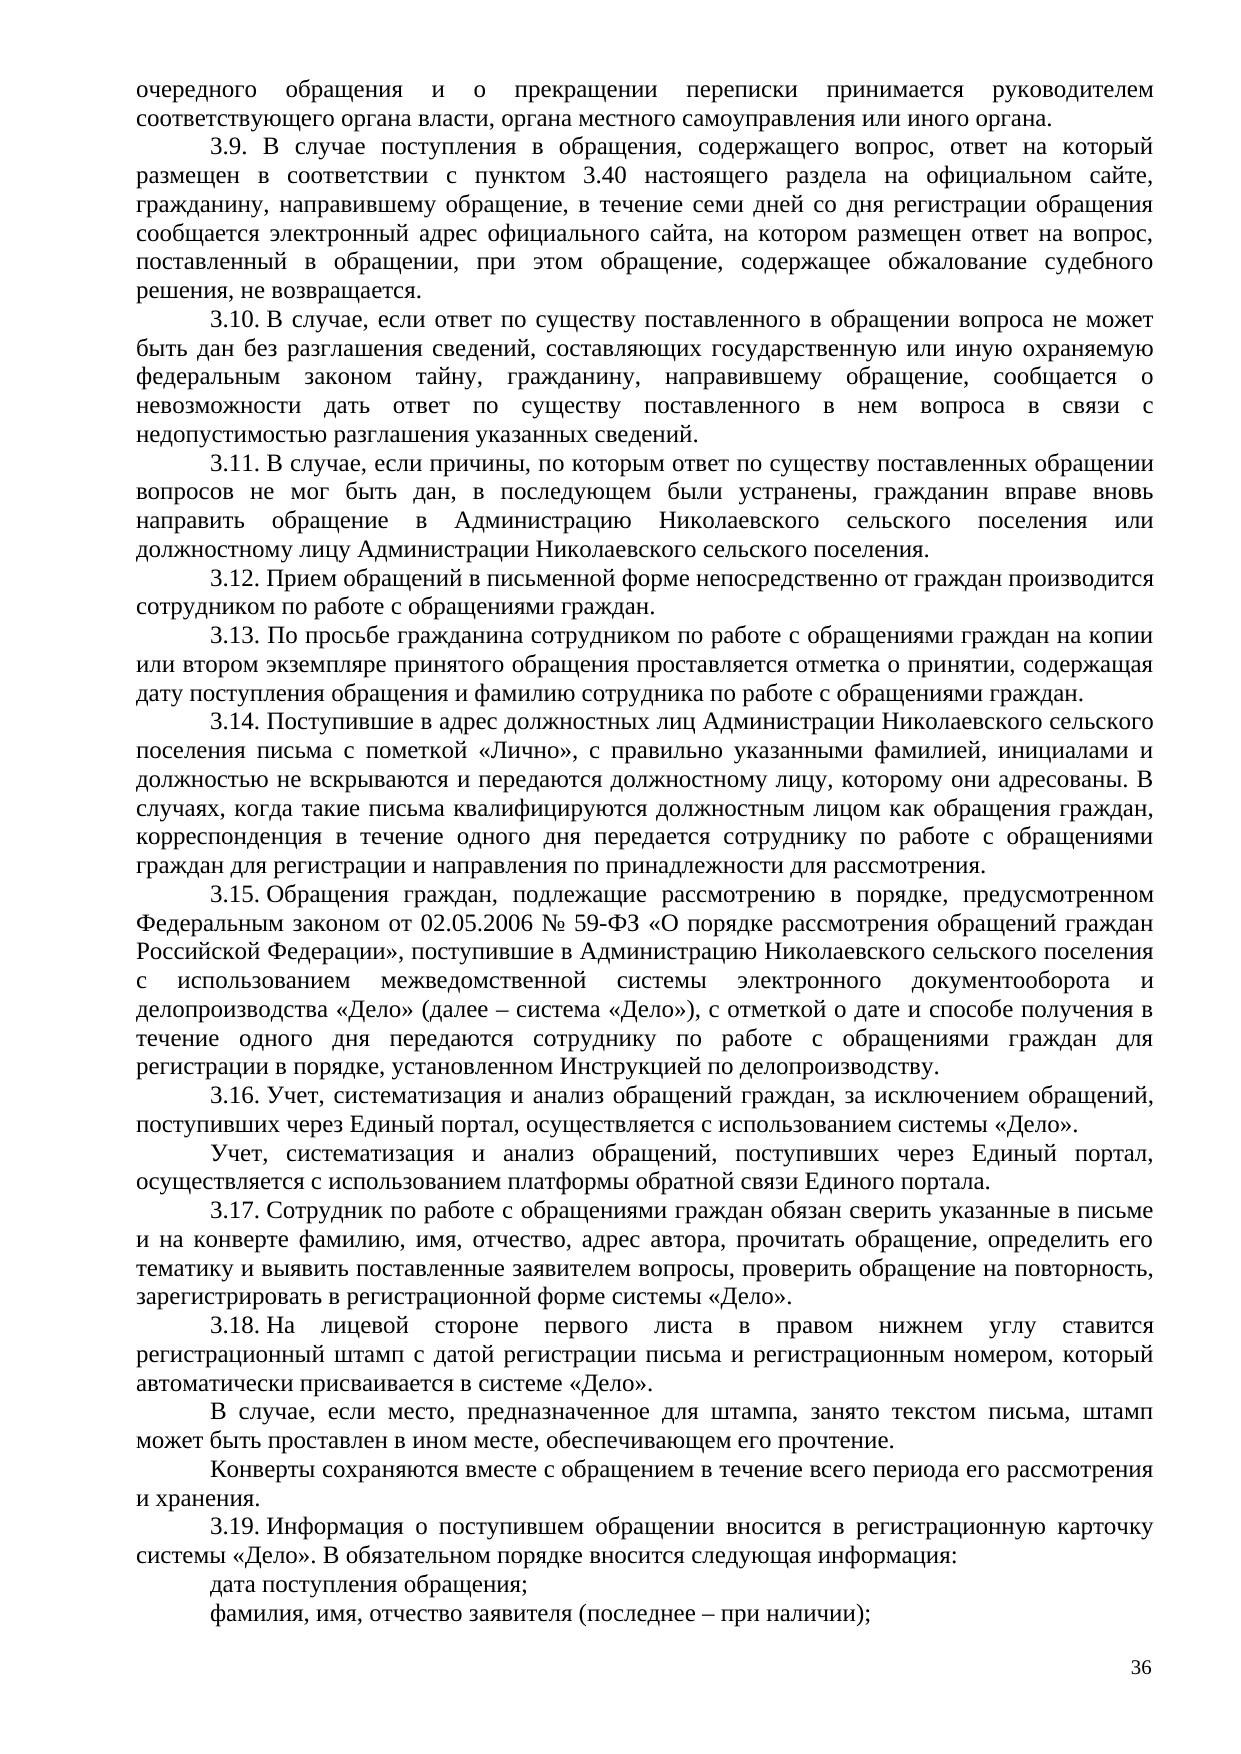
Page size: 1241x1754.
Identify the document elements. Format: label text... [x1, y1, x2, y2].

text 3.16. Учет, систематизация и анализ обращений граждан, за исключением обращений, поступивших через Единый портал, осуществляется с использованием системы «Дело». [136, 1080, 1154, 1138]
text 3.10. В случае, если ответ по существу поставленного в обращении вопроса не может быть дан без разглашения сведений, составляющих государственную или иную охраняемую федеральным законом тайну, гражданину, направившему обращение, сообщается о невозможности дать ответ по существу поставленного в нем вопроса в связи с недопустимостью разглашения указанных сведений. [136, 304, 1154, 448]
text дата поступления обращения; [136, 1569, 1154, 1598]
text 3.13. По просьбе гражданина сотрудником по работе с обращениями граждан на копии или втором экземпляре принятого обращения проставляется отметка о принятии, содержащая дату поступления обращения и фамилию сотрудника по работе с обращениями граждан. [136, 620, 1154, 706]
text 3.19. Информация о поступившем обращении вносится в регистрационную карточку системы «Дело». В обязательном порядке вносится следующая информация: [136, 1511, 1154, 1569]
text Конверты сохраняются вместе с обращением в течение всего периода его рассмотрения и хранения. [136, 1454, 1154, 1511]
text 3.11. В случае, если причины, по которым ответ по существу поставленных обращении вопросов не мог быть дан, в последующем были устранены, гражданин вправе вновь направить обращение в Администрацию Николаевского сельского поселения или должностному лицу Администрации Николаевского сельского поселения. [136, 448, 1154, 563]
text 3.9. В случае поступления в обращения, содержащего вопрос, ответ на который размещен в соответствии с пунктом 3.40 настоящего раздела на официальном сайте, гражданину, направившему обращение, в течение семи дней со дня регистрации обращения сообщается электронный адрес официального сайта, на котором размещен ответ на вопрос, поставленный в обращении, при этом обращение, содержащее обжалование судебного решения, не возвращается. [136, 131, 1154, 304]
text 3.15. Обращения граждан, подлежащие рассмотрению в порядке, предусмотренном Федеральным законом от 02.05.2006 № 59-ФЗ «О порядке рассмотрения обращений граждан Российской Федерации», поступившие в Администрацию Николаевского сельского поселения с использованием межведомственной системы электронного документооборота и делопроизводства «Дело» (далее – система «Дело»), с отметкой о дате и способе получения в течение одного дня передаются сотруднику по работе с обращениями граждан для регистрации в порядке, установленном Инструкцией по делопроизводству. [136, 879, 1154, 1080]
text Учет, систематизация и анализ обращений, поступивших через Единый портал, осуществляется с использованием платформы обратной связи Единого портала. [136, 1138, 1154, 1195]
text 3.18. На лицевой стороне первого листа в правом нижнем углу ставится регистрационный штамп с датой регистрации письма и регистрационным номером, который автоматически присваивается в системе «Дело». [136, 1310, 1154, 1396]
text 3.14. Поступившие в адрес должностных лиц Администрации Николаевского сельского поселения письма с пометкой «Лично», с правильно указанными фамилией, инициалами и должностью не вскрываются и передаются должностному лицу, которому они адресованы. В случаях, когда такие письма квалифицируются должностным лицом как обращения граждан, корреспонденция в течение одного дня передается сотруднику по работе с обращениями граждан для регистрации и направления по принадлежности для рассмотрения. [136, 706, 1154, 879]
text фамилия, имя, отчество заявителя (последнее – при наличии); [136, 1598, 1154, 1626]
text 3.17. Сотрудник по работе с обращениями граждан обязан сверить указанные в письме и на конверте фамилию, имя, отчество, адрес автора, прочитать обращение, определить его тематику и выявить поставленные заявителем вопросы, проверить обращение на повторность, зарегистрировать в регистрационной форме системы «Дело». [136, 1195, 1154, 1310]
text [136, 74, 1154, 131]
text 3.12. Прием обращений в письменной форме непосредственно от граждан производится сотрудником по работе с обращениями граждан. [136, 563, 1154, 620]
text В случае, если место, предназначенное для штампа, занято текстом письма, штамп может быть проставлен в ином месте, обеспечивающем его прочтение. [136, 1396, 1154, 1454]
